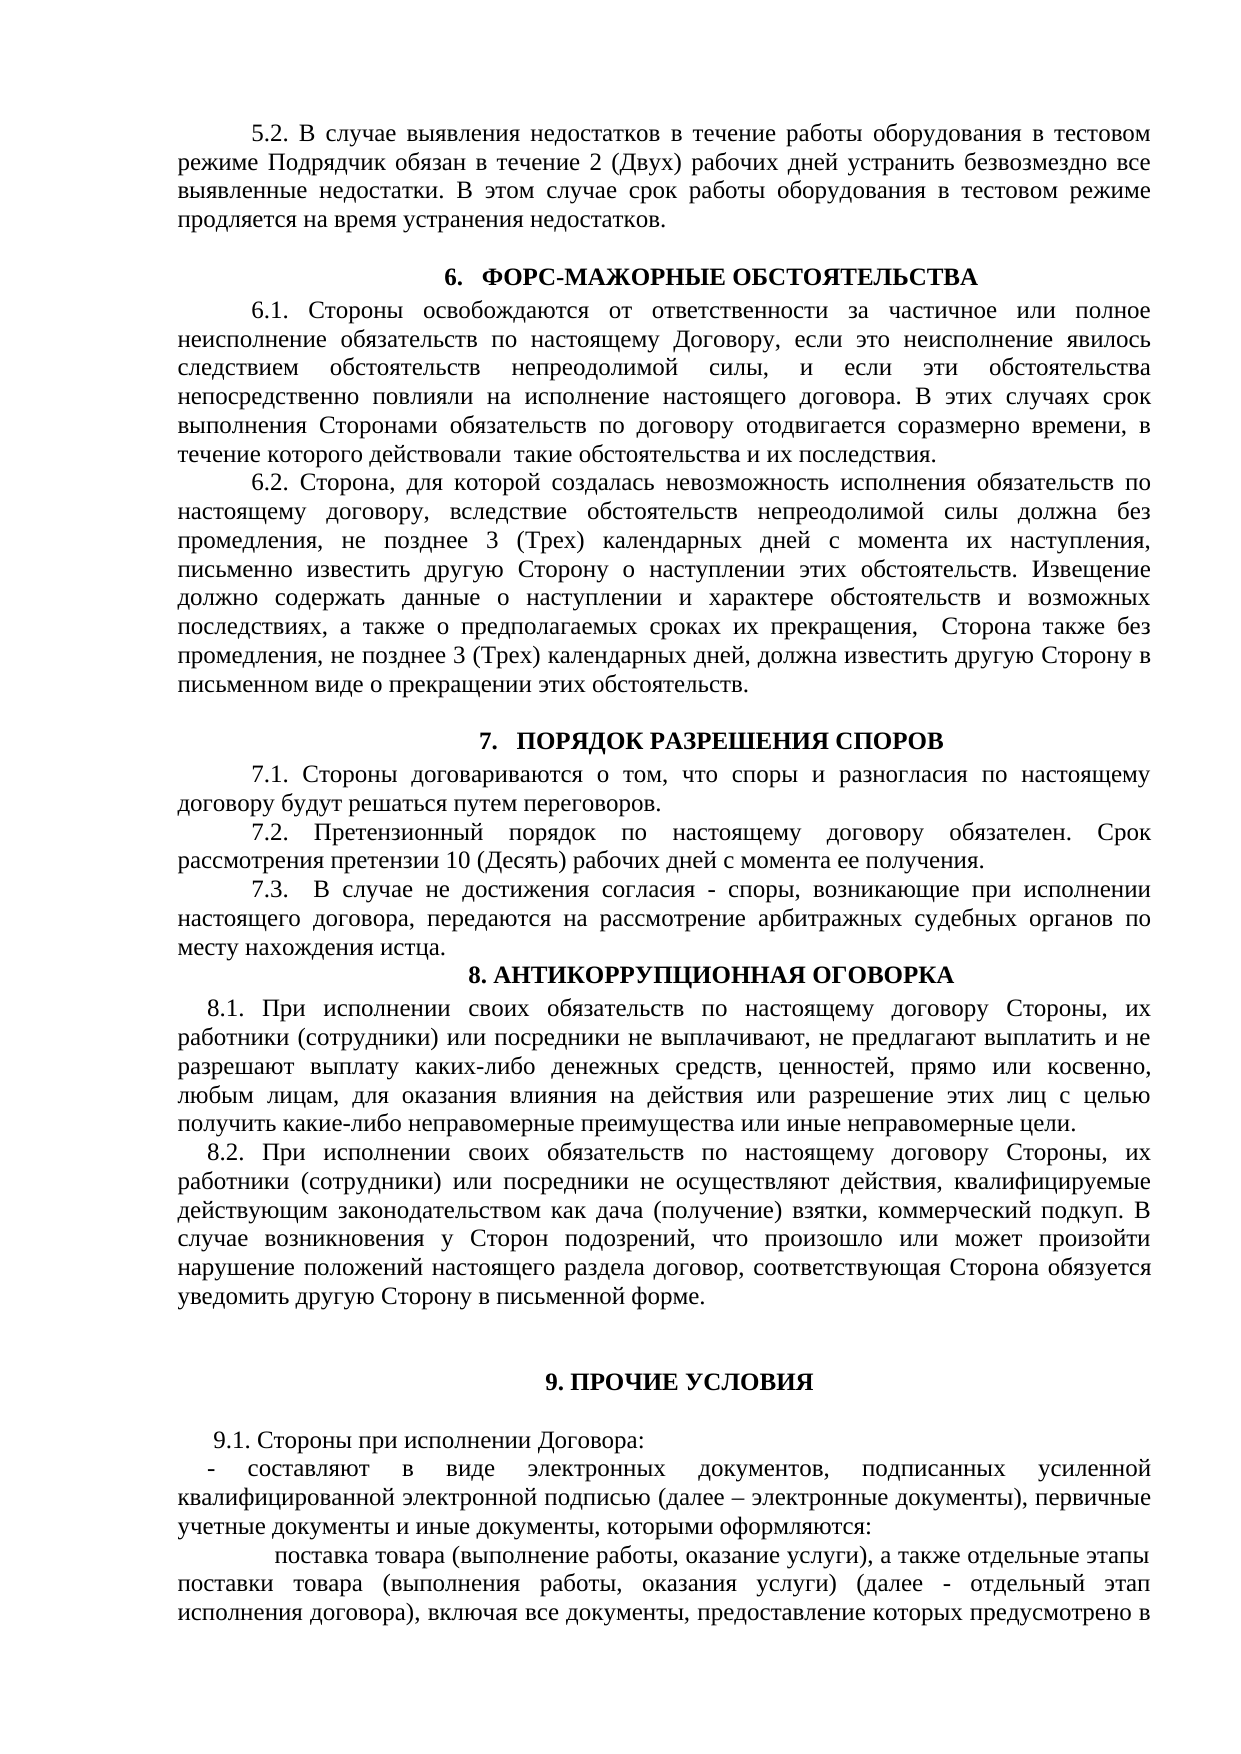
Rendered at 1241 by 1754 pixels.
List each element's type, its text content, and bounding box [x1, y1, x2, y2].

list ПОРЯДОК РАЗРЕШЕНИЯ СПОРОВ [271, 726, 1152, 755]
list ФОРС-МАЖОРНЫЕ ОБСТОЯТЕЛЬСТВА [271, 262, 1152, 291]
text 6.1. Стороны освобождаются от ответственности за частичное или полное неисполнение обязательств по настоящему Договору, если это неисполнение явилось следствием обстоятельств непреодолимой силы, и если эти обстоятельства непосредственно повлияли на исполнение настоящего договора. В этих случаях срок выполнения Сторонами обязательств по договору отодвигается соразмерно времени, в течение которого действовали такие обстоятельства и их последствия. [177, 295, 1152, 467]
text 7.3. В случае не достижения согласия - споры, возникающие при исполнении настоящего договора, передаются на рассмотрение арбитражных судебных органов по месту нахождения истца. [177, 874, 1152, 960]
text 9.1. Стороны при исполнении Договора: [177, 1425, 1152, 1453]
text 8. АНТИКОРРУПЦИОННАЯ ОГОВОРКА [271, 960, 1152, 989]
text 6.2. Сторона, для которой создалась невозможность исполнения обязательств по настоящему договору, вследствие обстоятельств непреодолимой силы должна без промедления, не позднее 3 (Трех) календарных дней с момента их наступления, письменно известить другую Сторону о наступлении этих обстоятельств. Извещение должно содержать данные о наступлении и характере обстоятельств и возможных последствиях, а также о предполагаемых сроках их прекращения, Сторона также без промедления, не позднее 3 (Трех) календарных дней, должна известить другую Сторону в письменном виде о прекращении этих обстоятельств. [177, 467, 1152, 697]
text 7.2. Претензионный порядок по настоящему договору обязателен. Срок рассмотрения претензии 10 (Десять) рабочих дней с момента ее получения. [177, 817, 1152, 874]
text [177, 1540, 1152, 1626]
text 8.1. При исполнении своих обязательств по настоящему договору Стороны, их работники (сотрудники) или посредники не выплачивают, не предлагают выплатить и не разрешают выплату каких-либо денежных средств, ценностей, прямо или косвенно, любым лицам, для оказания влияния на действия или разрешение этих лиц с целью получить какие-либо неправомерные преимущества или иные неправомерные цели. [177, 993, 1152, 1137]
text 8.2. При исполнении своих обязательств по настоящему договору Стороны, их работники (сотрудники) или посредники не осуществляют действия, квалифицируемые действующим законодательством как дача (получение) взятки, коммерческий подкуп. В случае возникновения у Сторон подозрений, что произошло или может произойти нарушение положений настоящего раздела договор, соответствующая Сторона обязуется уведомить другую Сторону в письменной форме. [177, 1137, 1152, 1310]
text 9. ПРОЧИЕ УСЛОВИЯ [177, 1367, 1152, 1396]
text 5.2. В случае выявления недостатков в течение работы оборудования в тестовом режиме Подрядчик обязан в течение 2 (Двух) рабочих дней устранить безвозмездно все выявленные недостатки. В этом случае срок работы оборудования в тестовом режиме продляется на время устранения недостатков. [177, 118, 1152, 233]
text 7.1. Стороны договариваются о том, что споры и разногласия по настоящему договору будут решаться путем переговоров. [177, 759, 1152, 817]
text - составляют в виде электронных документов, подписанных усиленной квалифицированной электронной подписью (далее – электронные документы), первичные учетные документы и иные документы, которыми оформляются: [177, 1453, 1152, 1540]
